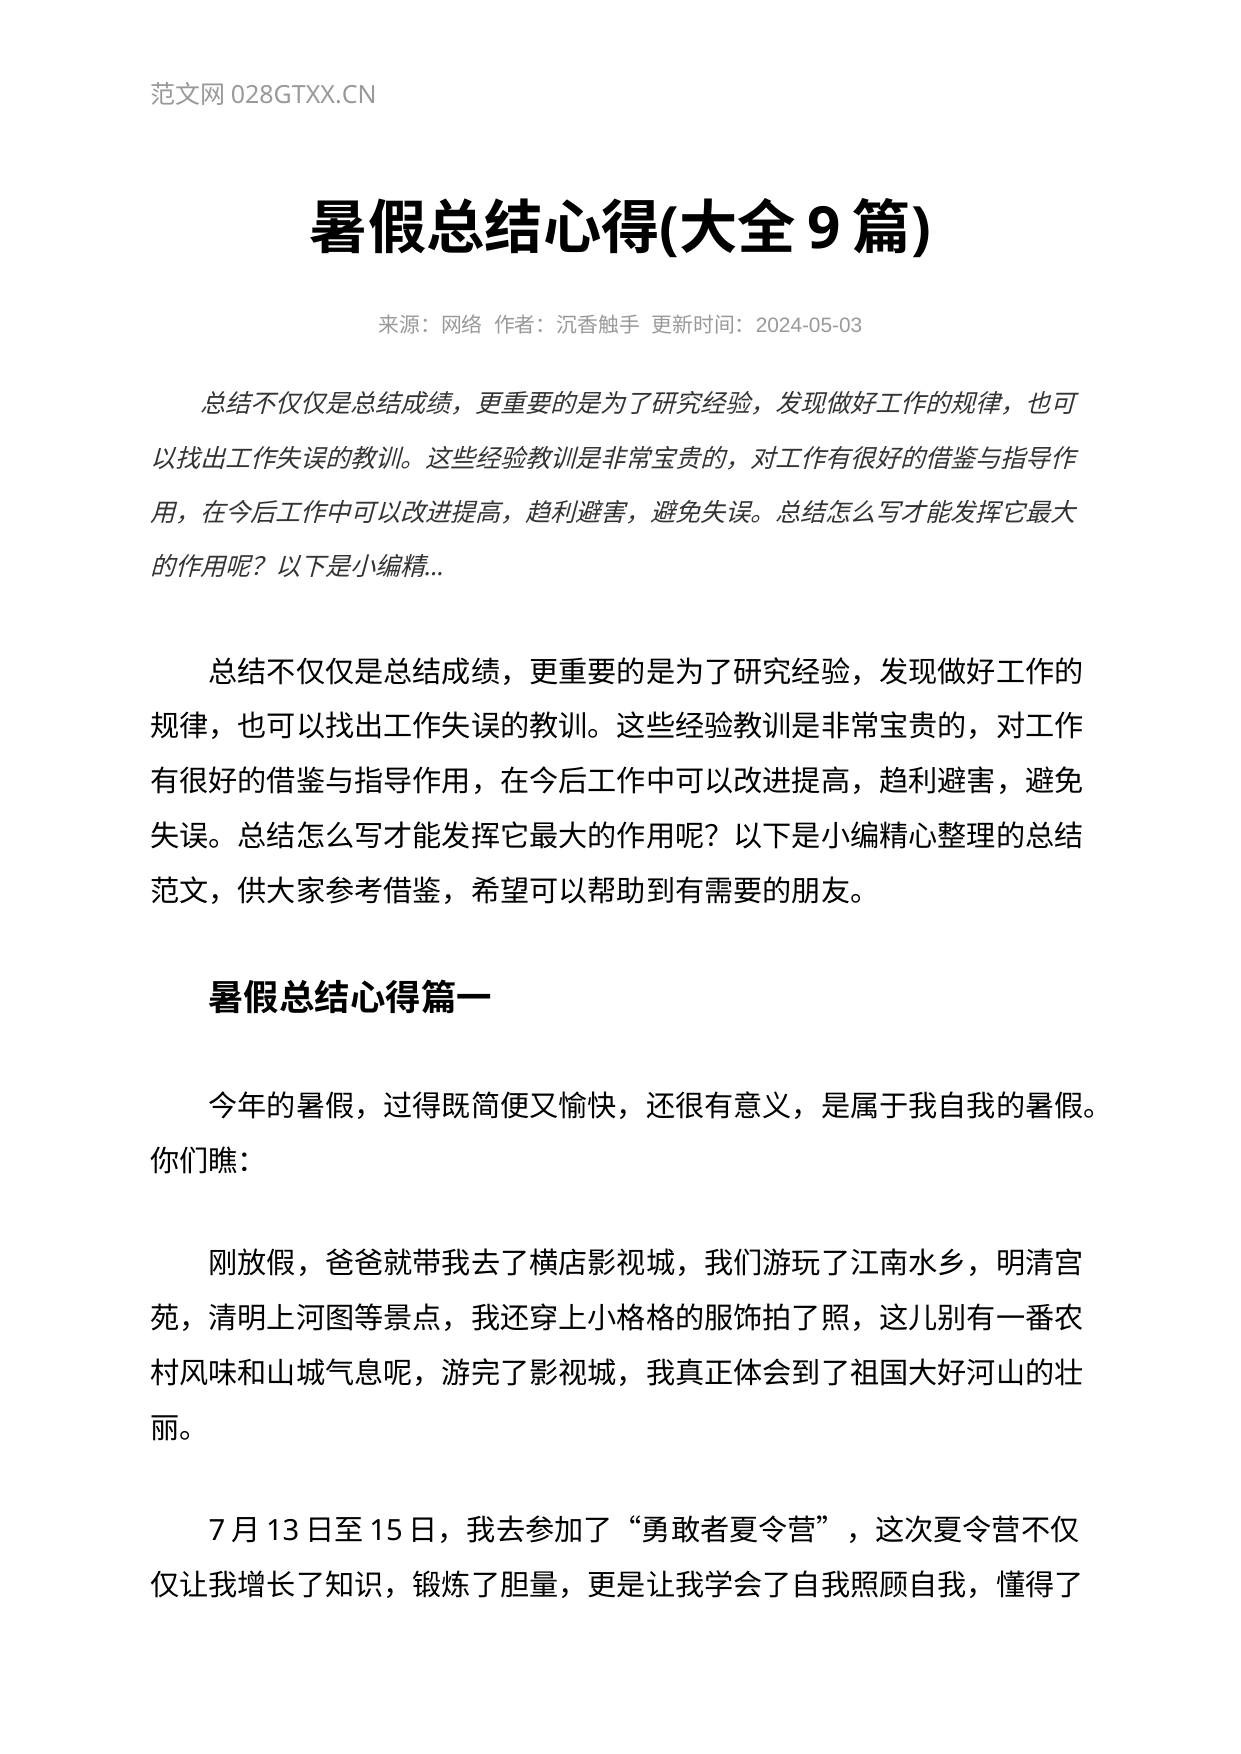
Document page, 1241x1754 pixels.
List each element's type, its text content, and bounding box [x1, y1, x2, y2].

text 来源：网络 作者：沉香触手 更新时间：2024-05-03 [150, 313, 1090, 337]
subtitle 暑假总结心得(大全9篇) [150, 181, 1090, 266]
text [150, 1506, 1090, 1603]
text 总结不仅仅是总结成绩，更重要的是为了研究经验，发现做好工作的规律，也可以找出工作失误的教训。这些经验教训是非常宝贵的，对工作有很好的借鉴与指导作用，在今后工作中可以改进提高，趋利避害，避免失误。总结怎么写才能发挥它最大的作用呢？以下是小编精心整理的总结范文，供大家参考借鉴，希望可以帮助到有需要的朋友。 [150, 648, 1090, 910]
text 暑假总结心得篇一 [150, 969, 1090, 1021]
text 刚放假，爸爸就带我去了横店影视城，我们游玩了江南水乡，明清宫苑，清明上河图等景点，我还穿上小格格的服饰拍了照，这儿别有一番农村风味和山城气息呢，游完了影视城，我真正体会到了祖国大好河山的壮丽。 [150, 1239, 1090, 1447]
text 总结不仅仅是总结成绩，更重要的是为了研究经验，发现做好工作的规律，也可以找出工作失误的教训。这些经验教训是非常宝贵的，对工作有很好的借鉴与指导作用，在今后工作中可以改进提高，趋利避害，避免失误。总结怎么写才能发挥它最大的作用呢？以下是小编精... [150, 384, 1090, 583]
text 今年的暑假，过得既简便又愉快，还很有意义，是属于我自我的暑假。你们瞧： [150, 1083, 1090, 1180]
